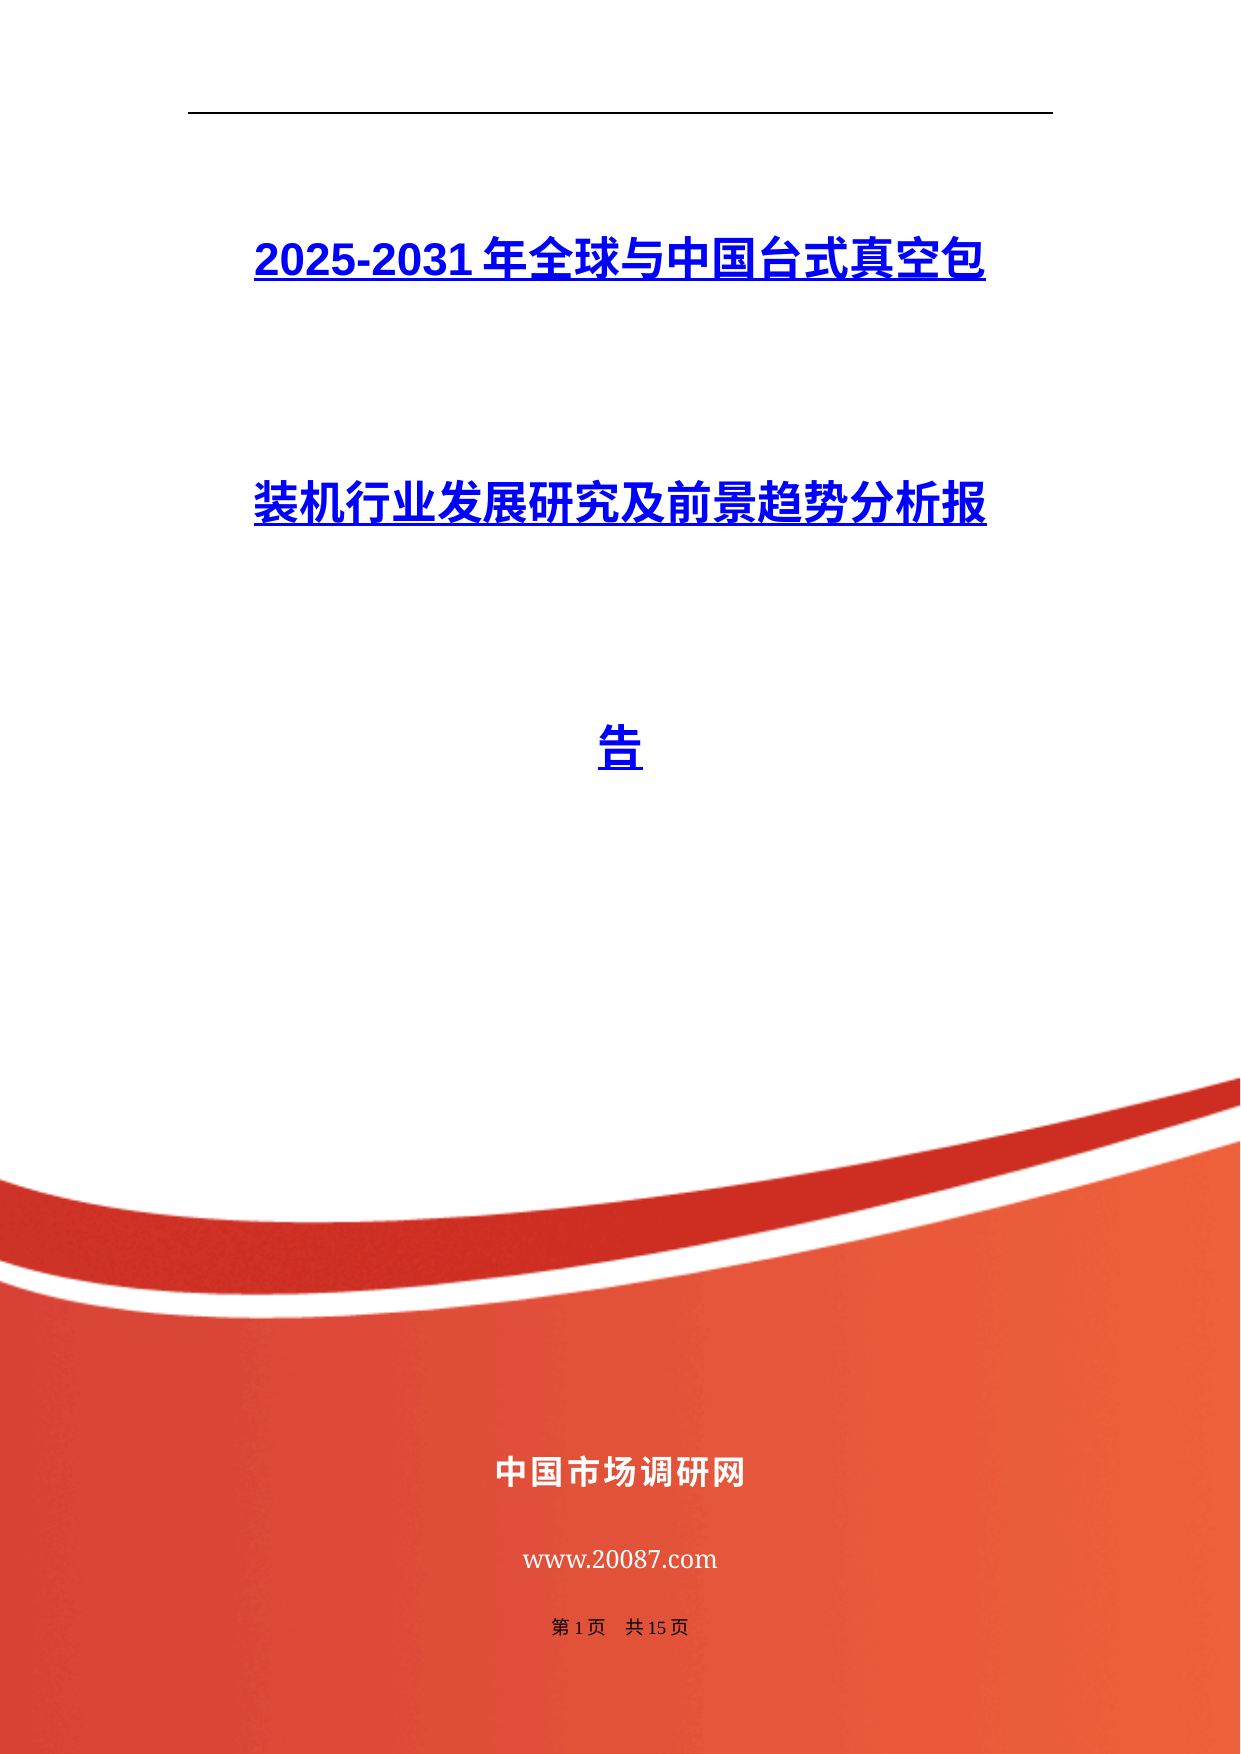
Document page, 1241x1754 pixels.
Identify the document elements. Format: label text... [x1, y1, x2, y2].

picture [0, 1006, 1241, 1754]
text www.20087.com [187, 1526, 1053, 1591]
subtitle 中国市场调研网 [187, 1437, 1053, 1502]
table_header 2025-2031年全球与中国台式真空包装机行业发展研究及前景趋势分析报告 [188, 207, 1053, 871]
